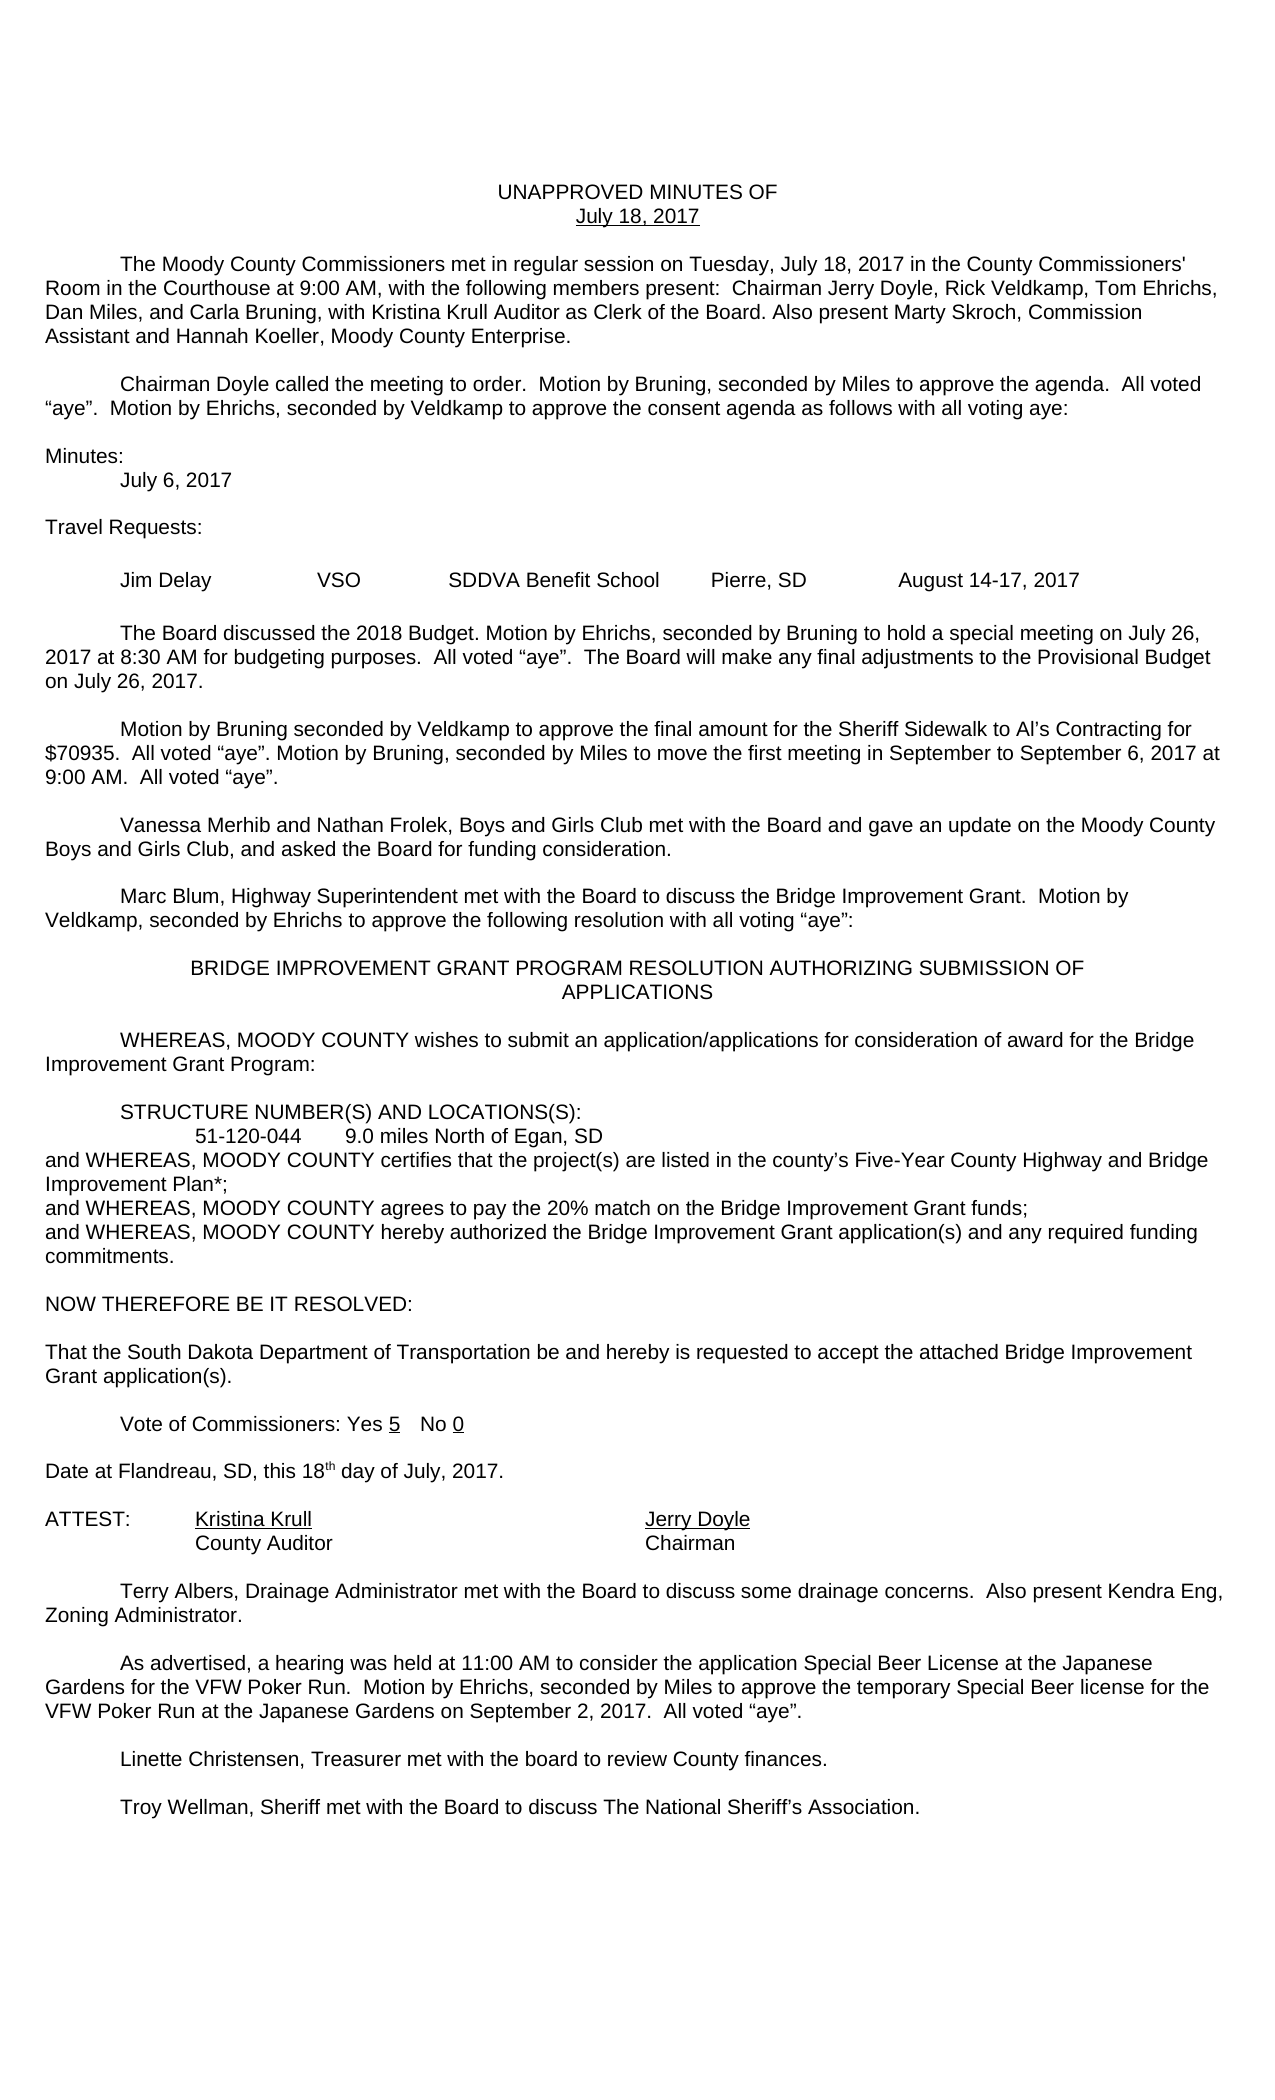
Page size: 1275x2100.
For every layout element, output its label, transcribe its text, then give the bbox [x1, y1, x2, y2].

text Motion by Bruning seconded by Veldkamp to approve the final amount for the Sheriff Sidewalk to Al’s Contracting for $70935. All voted “aye”. Motion by Bruning, seconded by Miles to move the first meeting in September to September 6, 2017 at 9:00 AM. All voted “aye”. [45, 717, 1230, 788]
text That the South Dakota Department of Transportation be and hereby is requested to accept the attached Bridge Improvement Grant application(s). [45, 1339, 1230, 1387]
text County Auditor Chairman [120, 1531, 1230, 1555]
text July 18, 2017 [45, 204, 1230, 228]
text Troy Wellman, Sheriff met with the Board to discuss The National Sheriff’s Association. [45, 1795, 1230, 1819]
text APPLICATIONS [45, 980, 1230, 1004]
text Linette Christensen, Treasurer met with the board to review County finances. [45, 1747, 1230, 1771]
text Minutes: [45, 443, 1230, 467]
text Terry Albers, Drainage Administrator met with the Board to discuss some drainage concerns. Also present Kendra Eng, Zoning Administrator. [45, 1579, 1230, 1627]
text Jim Delay VSO SDDVA Benefit School Pierre, SD August 14-17, 2017 [45, 568, 1230, 592]
text BRIDGE IMPROVEMENT GRANT PROGRAM RESOLUTION AUTHORIZING SUBMISSION OF [45, 956, 1230, 980]
text and WHEREAS, MOODY COUNTY hereby authorized the Bridge Improvement Grant application(s) and any required funding commitments. [45, 1220, 1230, 1268]
text WHEREAS, MOODY COUNTY wishes to submit an application/applications for consideration of award for the Bridge Improvement Grant Program: [45, 1028, 1230, 1076]
text Vanessa Merhib and Nathan Frolek, Boys and Girls Club met with the Board and gave an update on the Moody County Boys and Girls Club, and asked the Board for funding consideration. [45, 812, 1230, 860]
text Travel Requests: [45, 515, 1230, 539]
text ATTEST: Kristina Krull Jerry Doyle [45, 1507, 1230, 1531]
text The Board discussed the 2018 Budget. Motion by Ehrichs, seconded by Bruning to hold a special meeting on July 26, 2017 at 8:30 AM for budgeting purposes. All voted “aye”. The Board will make any final adjustments to the Provisional Budget on July 26, 2017. [45, 621, 1230, 693]
text July 6, 2017 [45, 467, 1230, 491]
text The Moody County Commissioners met in regular session on Tuesday, July 18, 2017 in the County Commissioners' Room in the Courthouse at 9:00 AM, with the following members present: Chairman Jerry Doyle, Rick Veldkamp, Tom Ehrichs, Dan Miles, and Carla Bruning, with Kristina Krull Auditor as Clerk of the Board. Also present Marty Skroch, Commission Assistant and Hannah Koeller, Moody County Enterprise. [45, 252, 1230, 348]
text and WHEREAS, MOODY COUNTY agrees to pay the 20% match on the Bridge Improvement Grant funds; [45, 1196, 1230, 1220]
text and WHEREAS, MOODY COUNTY certifies that the project(s) are listed in the county’s Five-Year County Highway and Bridge Improvement Plan*; [45, 1148, 1230, 1196]
text Marc Blum, Highway Superintendent met with the Board to discuss the Bridge Improvement Grant. Motion by Veldkamp, seconded by Ehrichs to approve the following resolution with all voting “aye”: [45, 884, 1230, 932]
text As advertised, a hearing was held at 11:00 AM to consider the application Special Beer License at the Japanese Gardens for the VFW Poker Run. Motion by Ehrichs, seconded by Miles to approve the temporary Special Beer license for the VFW Poker Run at the Japanese Gardens on September 2, 2017. All voted “aye”. [45, 1651, 1230, 1723]
text 51-120-044 9.0 miles North of Egan, SD [45, 1124, 1230, 1148]
text Chairman Doyle called the meeting to order. Motion by Bruning, seconded by Miles to approve the agenda. All voted “aye”. Motion by Ehrichs, seconded by Veldkamp to approve the consent agenda as follows with all voting aye: [45, 372, 1230, 419]
text Vote of Commissioners: Yes 5 No 0 [45, 1411, 1230, 1435]
text UNAPPROVED MINUTES OF [45, 180, 1230, 204]
text NOW THEREFORE BE IT RESOLVED: [45, 1292, 1230, 1316]
text Date at Flandreau, SD, this 18th day of July, 2017. [45, 1459, 1230, 1483]
text STRUCTURE NUMBER(S) AND LOCATIONS(S): [45, 1100, 1230, 1124]
